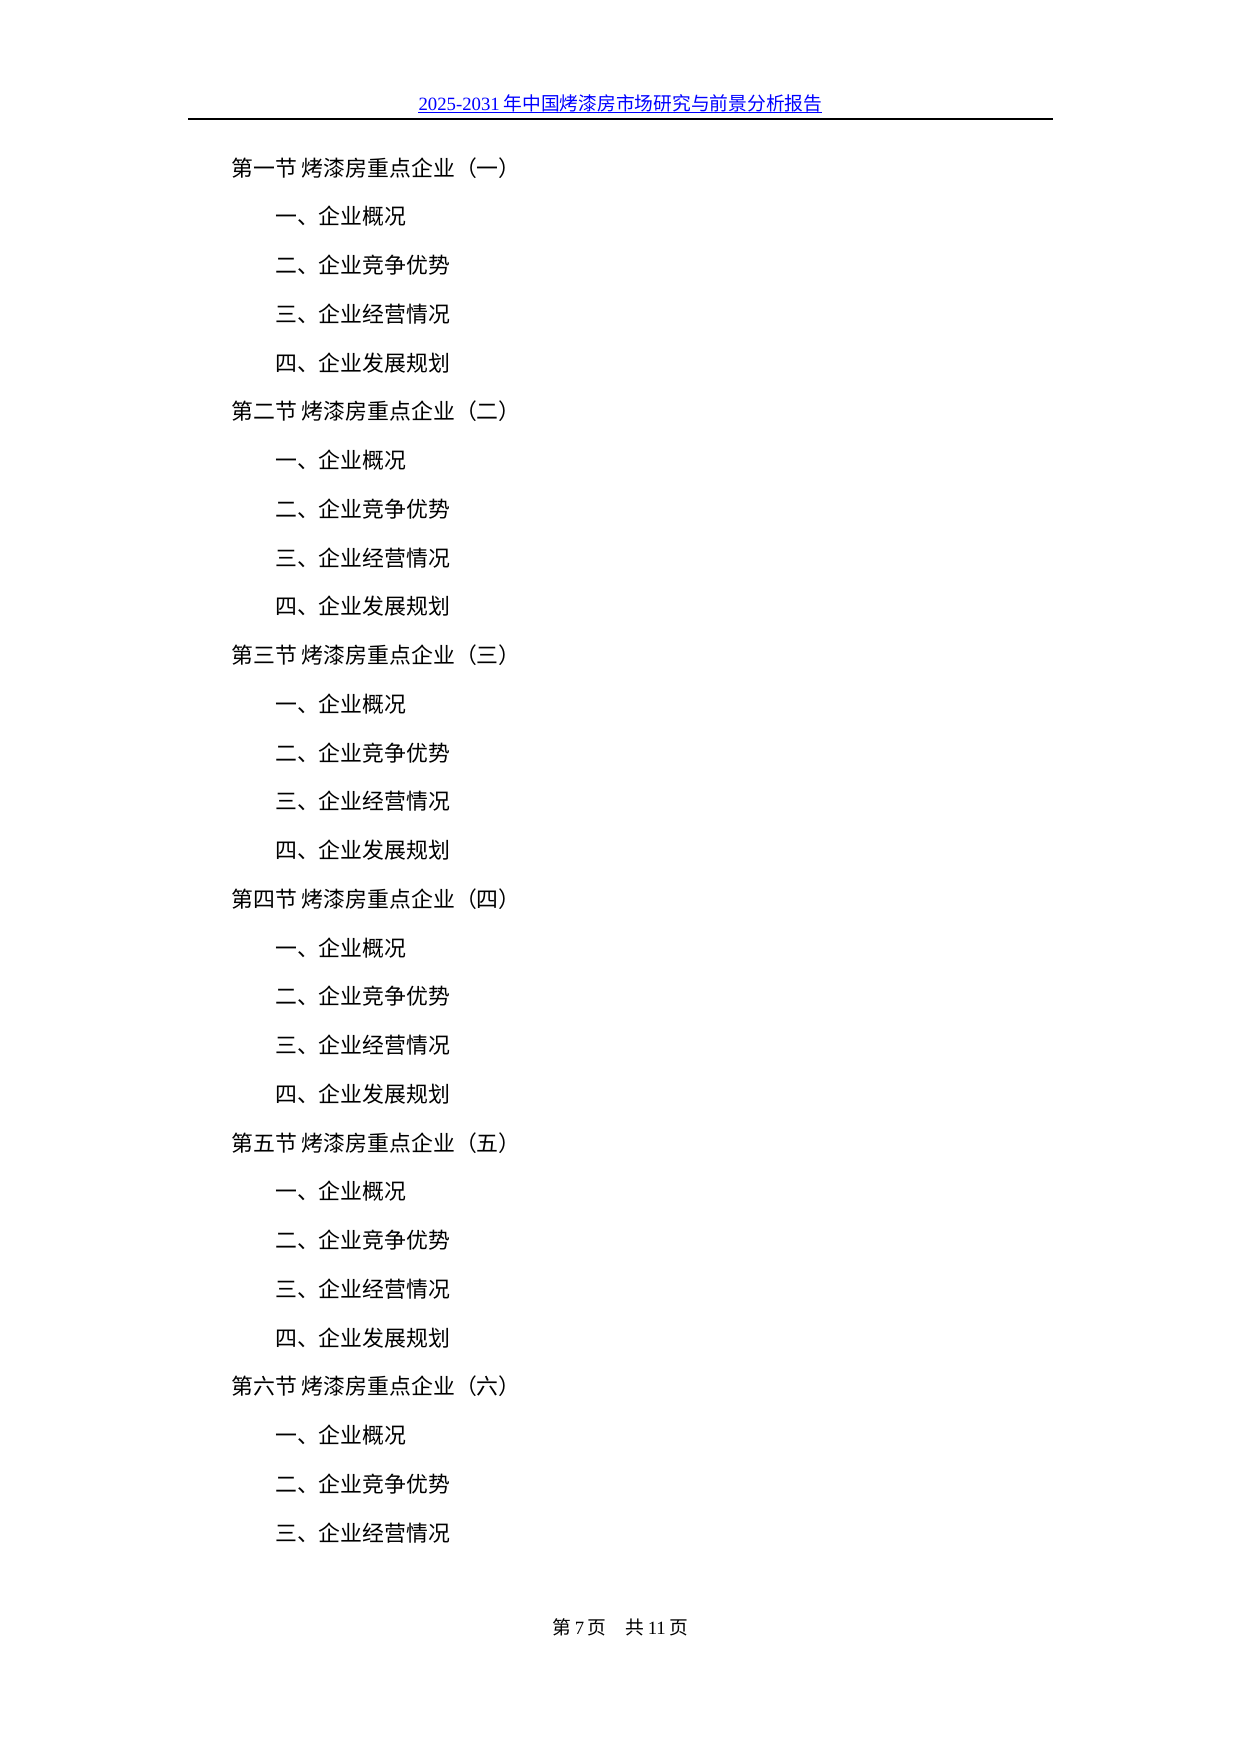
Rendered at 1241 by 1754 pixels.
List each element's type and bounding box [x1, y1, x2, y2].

text [187, 150, 1053, 1548]
